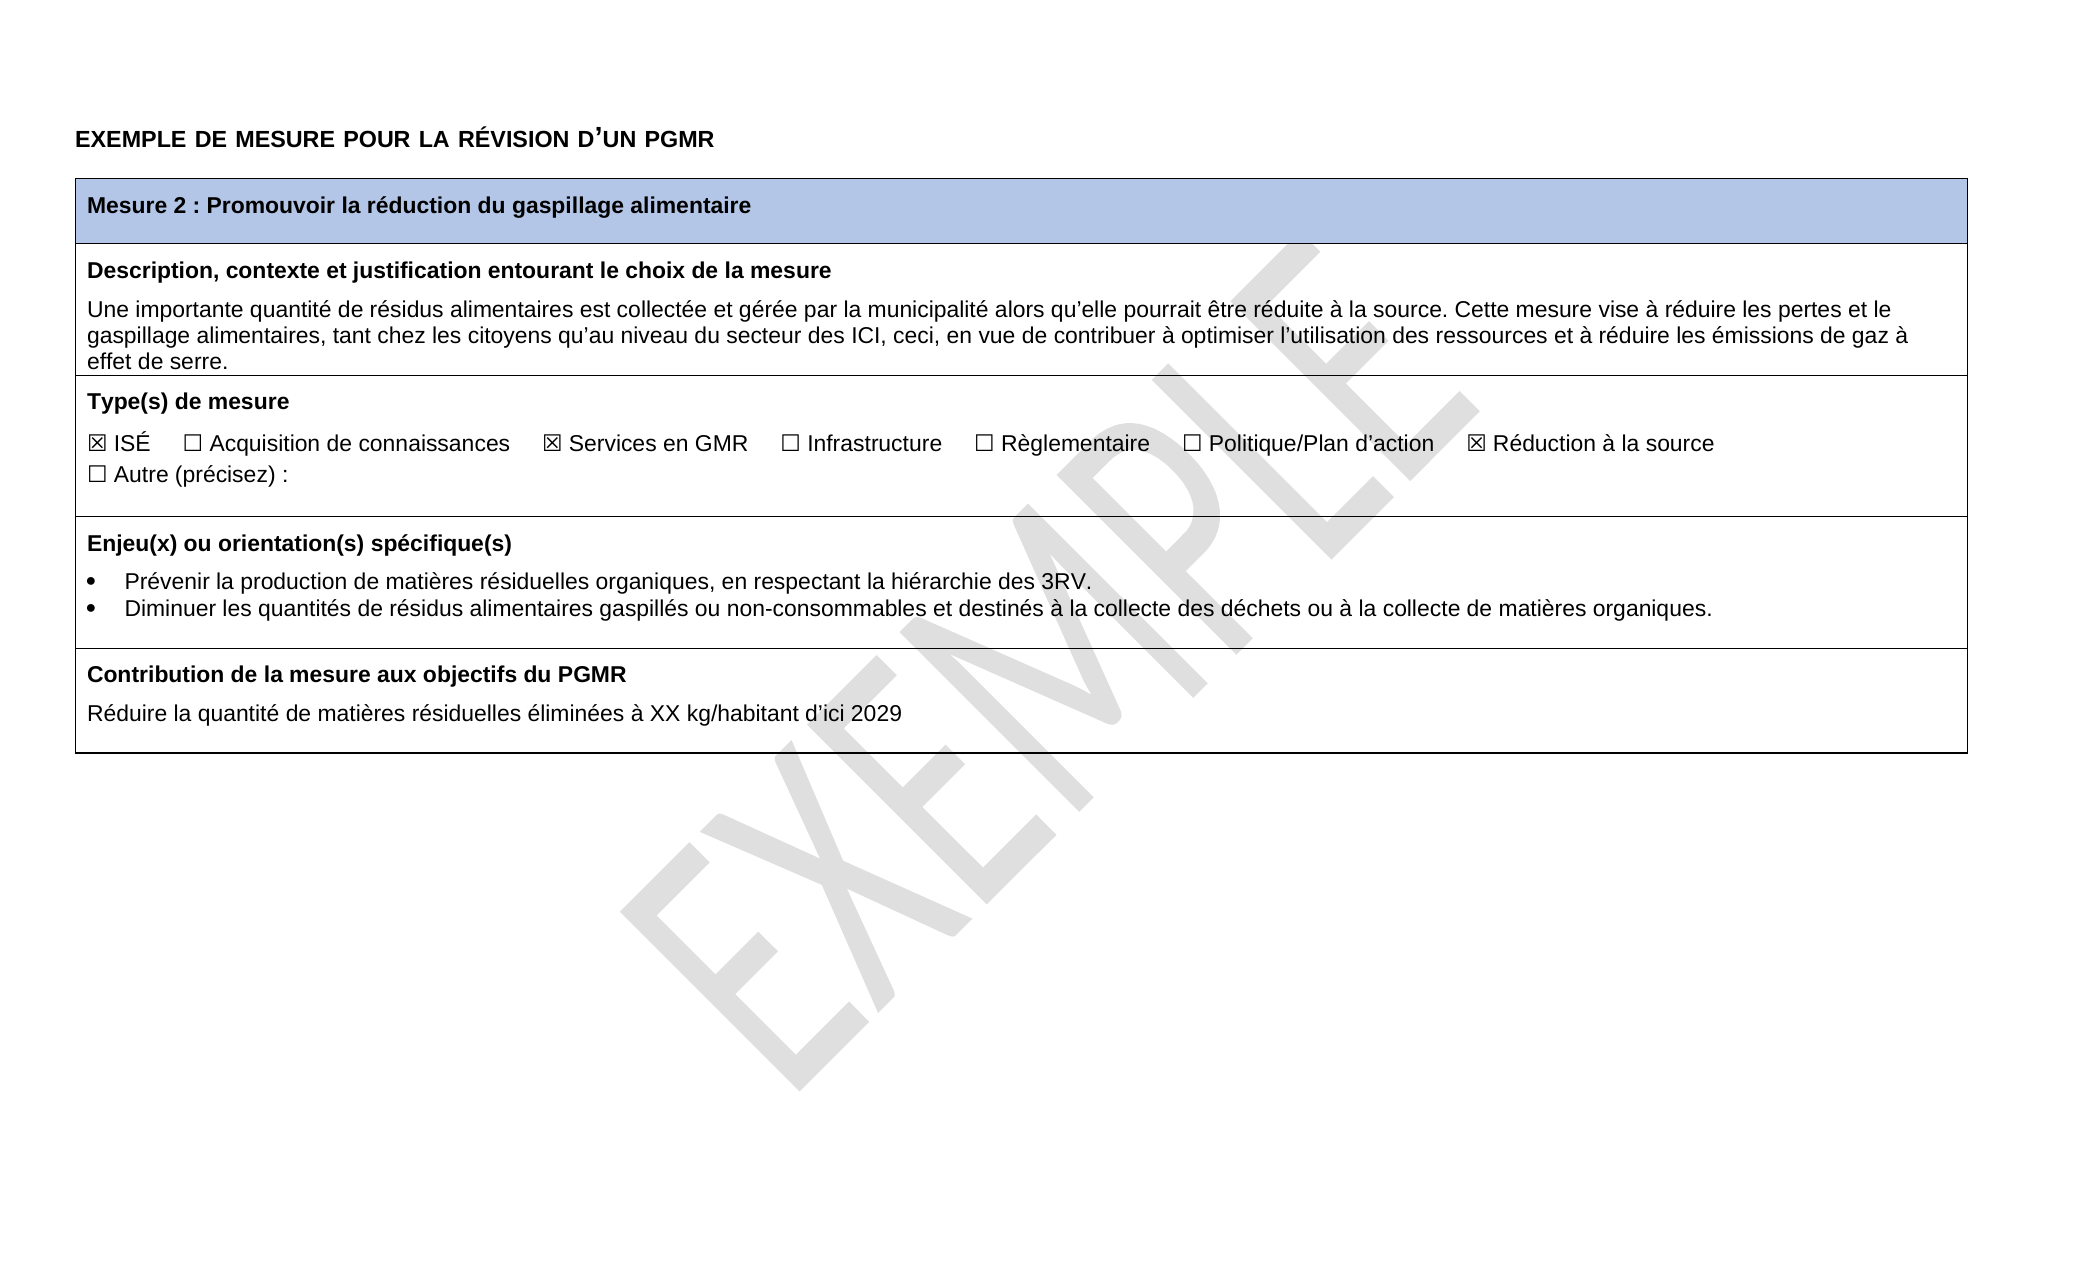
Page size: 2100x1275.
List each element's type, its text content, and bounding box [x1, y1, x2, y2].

table_cell Enjeu(x) ou orientation(s) spécifique(s) Prévenir la production de matières résiduelles organiques, en respectant la hiérarchie des 3RV. Diminuer les quantités de résidus alimentaires gaspillés ou non-consommables et destinés à la collecte des déchets ou à la collecte de matières organiques. [76, 517, 1967, 647]
table_cell Description, contexte et justification entourant le choix de la mesure Une importante quantité de résidus alimentaires est collectée et gérée par la municipalité alors qu’elle pourrait être réduite à la source. Cette mesure vise à réduire les pertes et le gaspillage alimentaires, tant chez les citoyens qu’au niveau du secteur des ICI, ceci, en vue de contribuer à optimiser l’utilisation des ressources et à réduire les émissions de gaz à effet de serre. [76, 244, 1967, 375]
table_cell Type(s) de mesure ISÉ Acquisition de connaissances Services en GMR Infrastructure Règlementaire Politique/Plan d’action Réduction à la source Autre (précisez) : [76, 376, 1967, 516]
subtitle exemple de mesure pour la révision d’un pgmr [75, 120, 2025, 153]
table_header Mesure 2 : Promouvoir la réduction du gaspillage alimentaire [76, 179, 1967, 243]
table_cell Contribution de la mesure aux objectifs du PGMR Réduire la quantité de matières résiduelles éliminées à XX kg/habitant d’ici 2029 [76, 649, 1967, 752]
